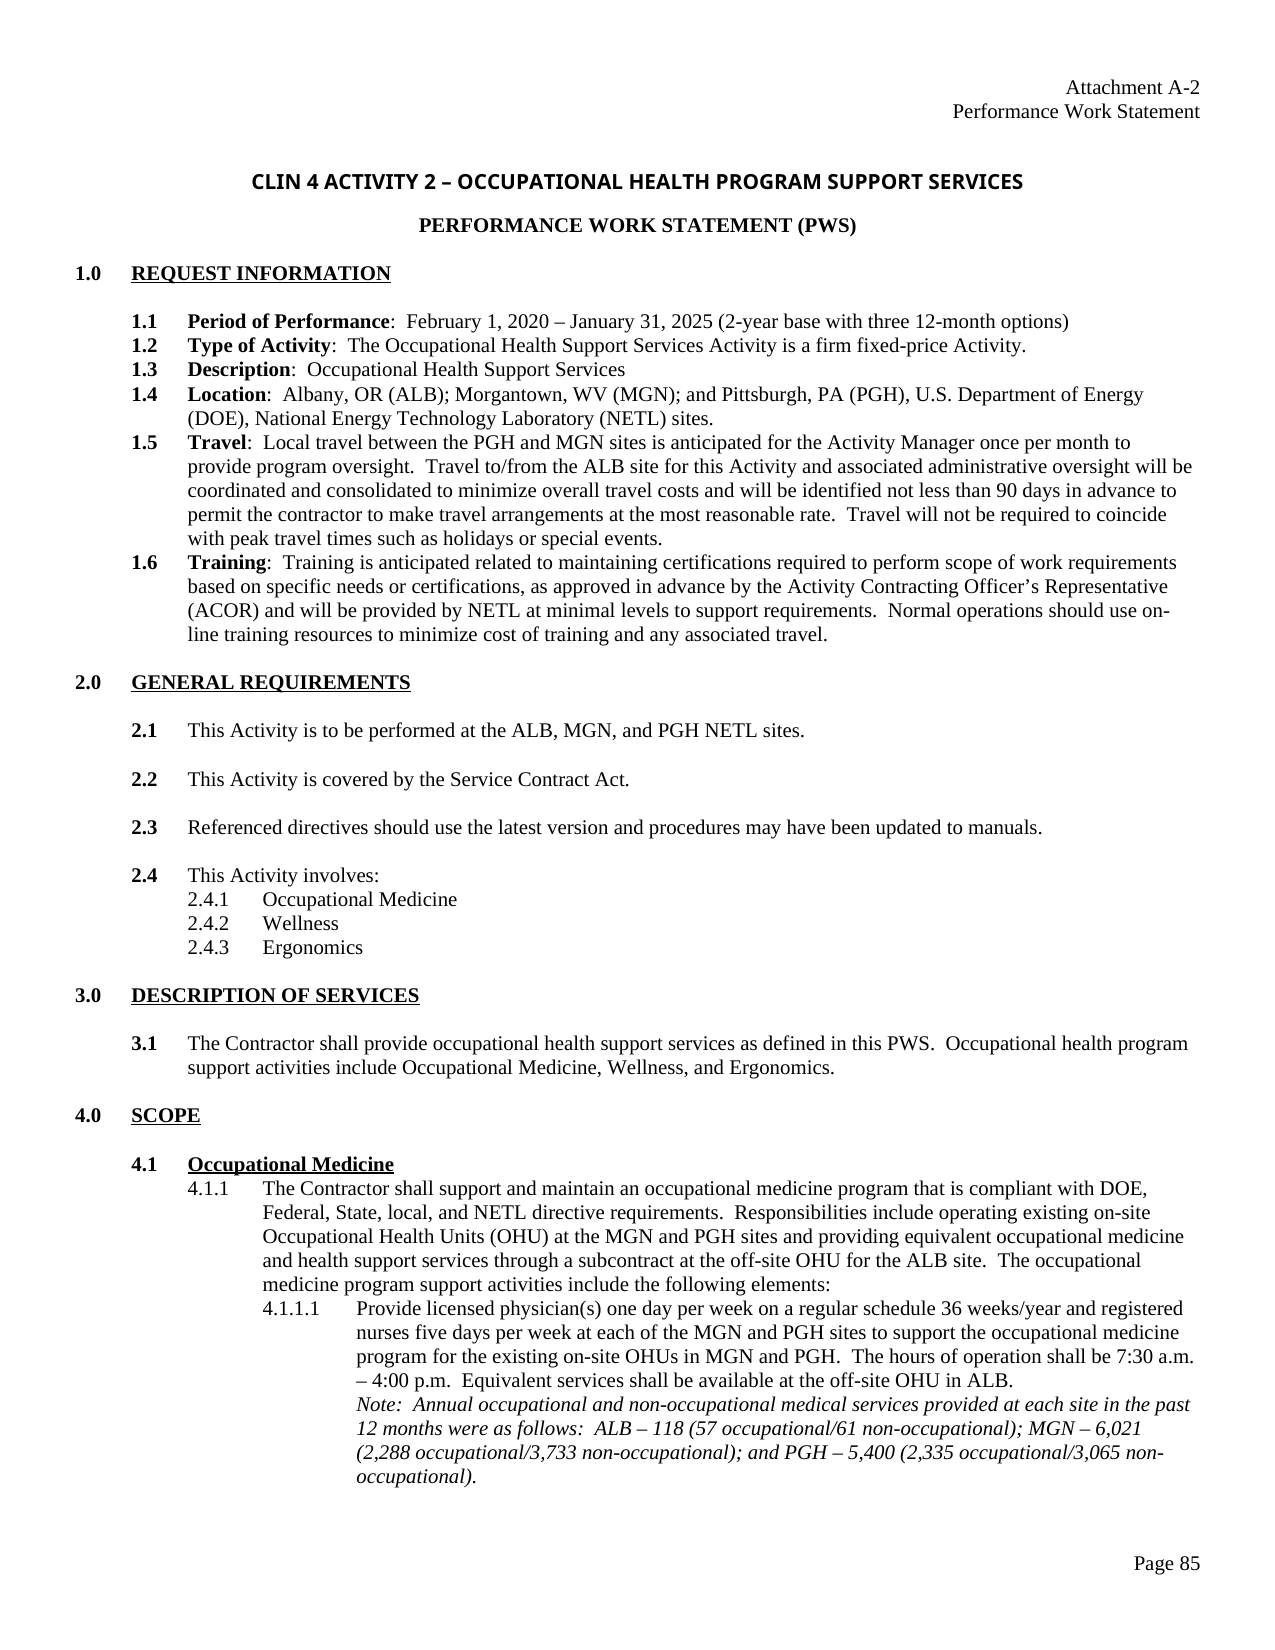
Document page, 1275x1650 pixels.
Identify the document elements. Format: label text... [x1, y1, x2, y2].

list Wellness [187, 911, 1200, 935]
list This Activity is to be performed at the ALB, MGN, and PGH NETL sites. [131, 718, 1200, 742]
list GENERAL REQUIREMENTS [75, 670, 1200, 694]
list Referenced directives should use the latest version and procedures may have been updated to manuals. [131, 814, 1200, 839]
text 1.2 Type of Activity: The Occupational Health Support Services Activity is a firm fixed-price Activity. [131, 333, 1200, 357]
list Occupational Medicine [131, 1151, 1200, 1176]
list This Activity involves: [131, 863, 1200, 887]
list Ergonomics [187, 935, 1200, 959]
list REQUEST INFORMATION [75, 261, 1200, 285]
list 4.1.1.1 Provide licensed physician(s) one day per week on a regular schedule 36 weeks/year and registered nurses five days per week at each of the MGN and PGH sites to support the occupational medicine program for the existing on-site OHUs in MGN and PGH. The hours of operation shall be 7:30 a.m. – 4:00 p.m. Equivalent services shall be available at the off-site OHU in ALB. [262, 1296, 1200, 1392]
text CLIN 4 ACTIVITY 2 – OCCUPATIONAL HEALTH PROGRAM SUPPORT SERVICES [75, 167, 1200, 196]
list Occupational Medicine [187, 887, 1200, 911]
list DESCRIPTION OF SERVICES [75, 983, 1200, 1007]
text 3.1 The Contractor shall provide occupational health support services as defined in this PWS. Occupational health program support activities include Occupational Medicine, Wellness, and Ergonomics. [131, 1031, 1200, 1079]
list This Activity is covered by the Service Contract Act. [131, 766, 1200, 791]
text 1.6 Training: Training is anticipated related to maintaining certifications required to perform scope of work requirements based on specific needs or certifications, as approved in advance by the Activity Contracting Officer’s Representative (ACOR) and will be provided by NETL at minimal levels to support requirements. Normal operations should use on-line training resources to minimize cost of training and any associated travel. [131, 550, 1200, 646]
text 1.4 Location: Albany, OR (ALB); Morgantown, WV (MGN); and Pittsburgh, PA (PGH), U.S. Department of Energy (DOE), National Energy Technology Laboratory (NETL) sites. [131, 381, 1200, 429]
text 4.1.1 The Contractor shall support and maintain an occupational medicine program that is compliant with DOE, Federal, State, local, and NETL directive requirements. Responsibilities include operating existing on-site Occupational Health Units (OHU) at the MGN and PGH sites and providing equivalent occupational medicine and health support services through a subcontract at the off-site OHU for the ALB site. The occupational medicine program support activities include the following elements: [187, 1176, 1200, 1296]
text 1.5 Travel: Local travel between the PGH and MGN sites is anticipated for the Activity Manager once per month to provide program oversight. Travel to/from the ALB site for this Activity and associated administrative oversight will be coordinated and consolidated to minimize overall travel costs and will be identified not less than 90 days in advance to permit the contractor to make travel arrangements at the most reasonable rate. Travel will not be required to coincide with peak travel times such as holidays or special events. [131, 429, 1200, 550]
list SCOPE [75, 1103, 1200, 1127]
text 1.1 Period of Performance: February 1, 2020 – January 31, 2025 (2-year base with three 12-month options) [131, 309, 1200, 333]
text PERFORMANCE WORK STATEMENT (PWS) [75, 213, 1200, 237]
text 1.3 Description: Occupational Health Support Services [131, 357, 1200, 381]
list Note: Annual occupational and non-occupational medical services provided at each site in the past 12 months were as follows: ALB – 118 (57 occupational/61 non-occupational); MGN – 6,021 (2,288 occupational/3,733 non-occupational); and PGH – 5,400 (2,335 occupational/3,065 non-occupational). [356, 1392, 1200, 1488]
